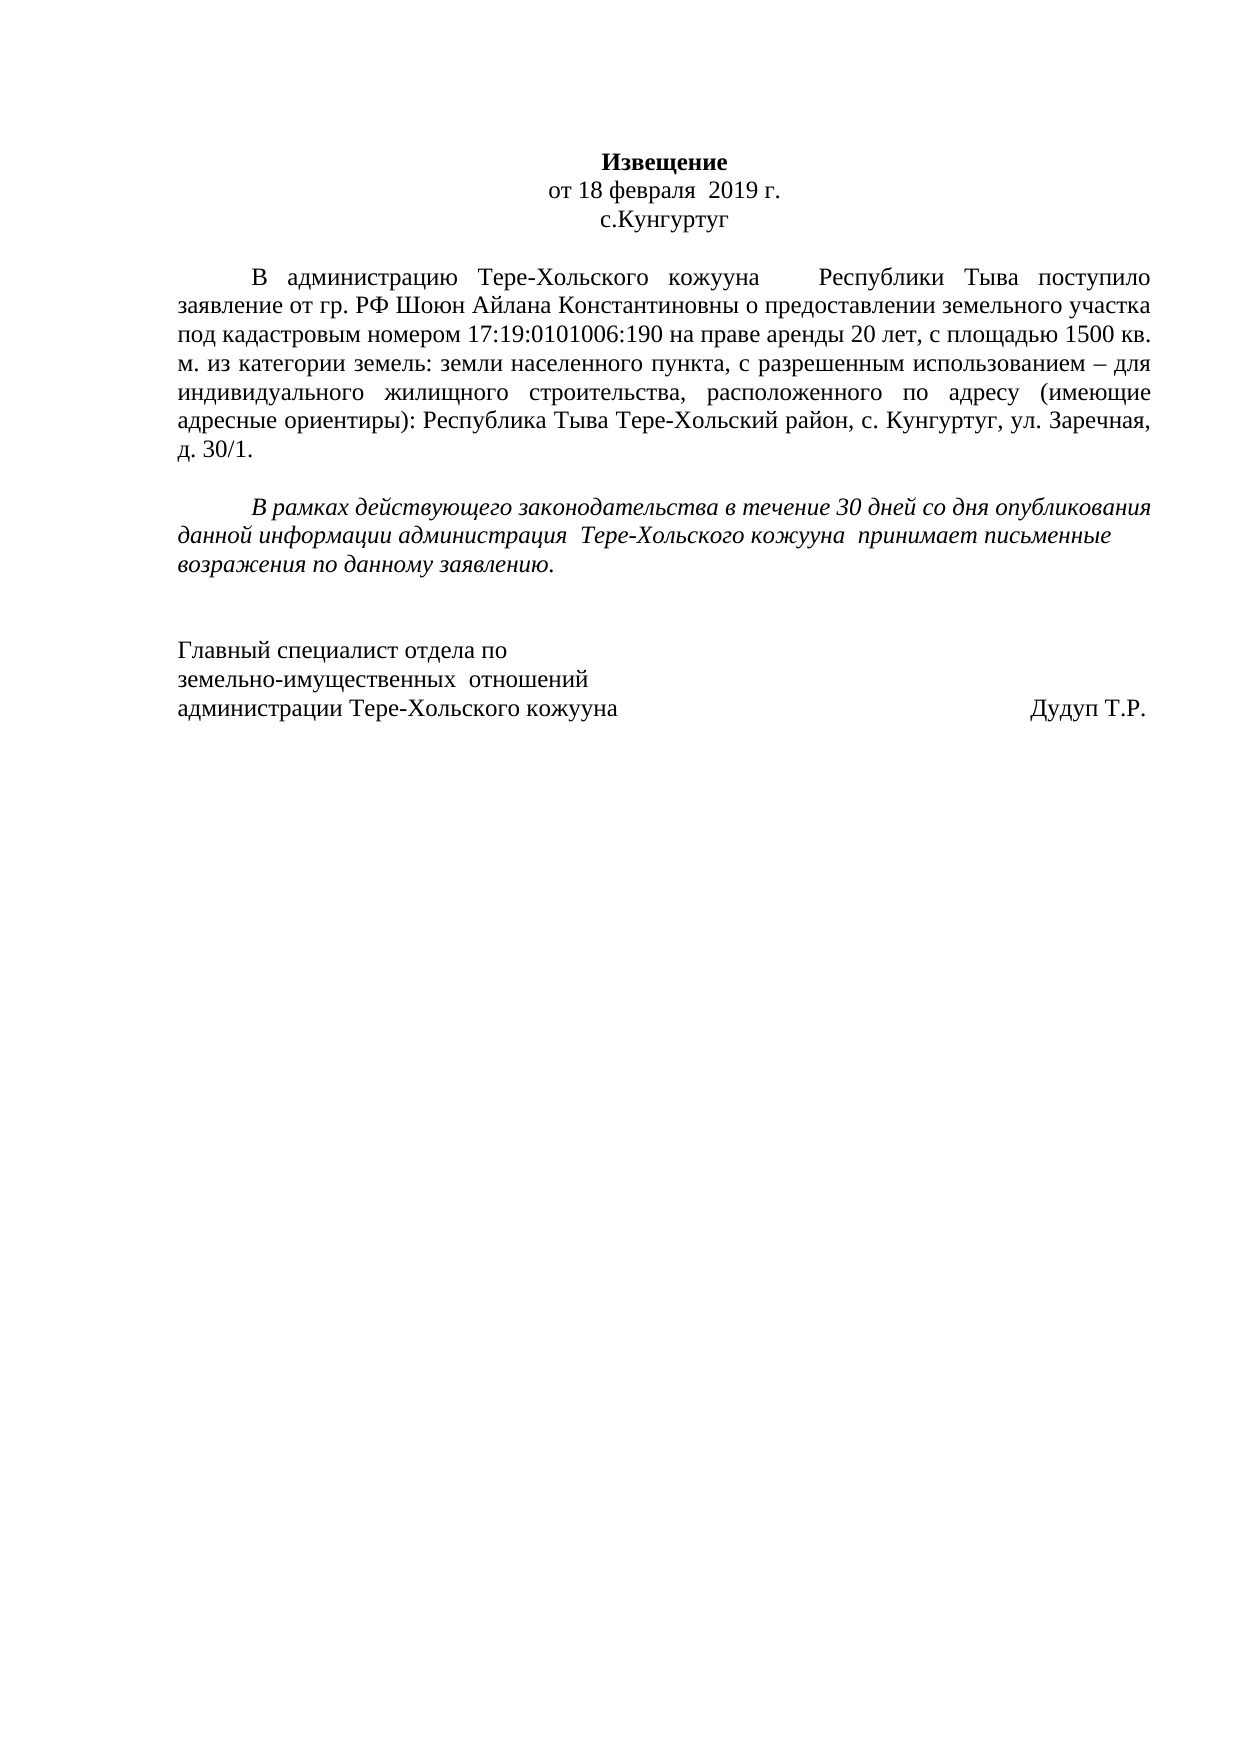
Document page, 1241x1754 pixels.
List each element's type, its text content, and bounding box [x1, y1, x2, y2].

text Главный специалист отдела по [177, 636, 1152, 664]
text от 18 февраля 2019 г. [177, 176, 1152, 204]
text земельно-имущественных отношений [177, 664, 1152, 693]
text Извещение [177, 147, 1152, 176]
text с.Кунгуртуг [177, 204, 1152, 233]
text В администрацию Тере-Хольского кожууна Республики Тыва поступило заявление от гр. РФ Шоюн Айлана Константиновны о предоставлении земельного участка под кадастровым номером 17:19:0101006:190 на праве аренды 20 лет, с площадью 1500 кв. м. из категории земель: земли населенного пункта, с разрешенным использованием – для индивидуального жилищного строительства, расположенного по адресу (имеющие адресные ориентиры): Республика Тыва Тере-Хольский район, с. Кунгуртуг, ул. Заречная, д. 30/1. [177, 262, 1152, 463]
text администрации Тере-Хольского кожууна Дудуп Т.Р. [177, 693, 1152, 722]
text В рамках действующего законодательства в течение 30 дней со дня опубликования данной информации администрация Тере-Хольского кожууна принимает письменные возражения по данному заявлению. [177, 492, 1152, 578]
